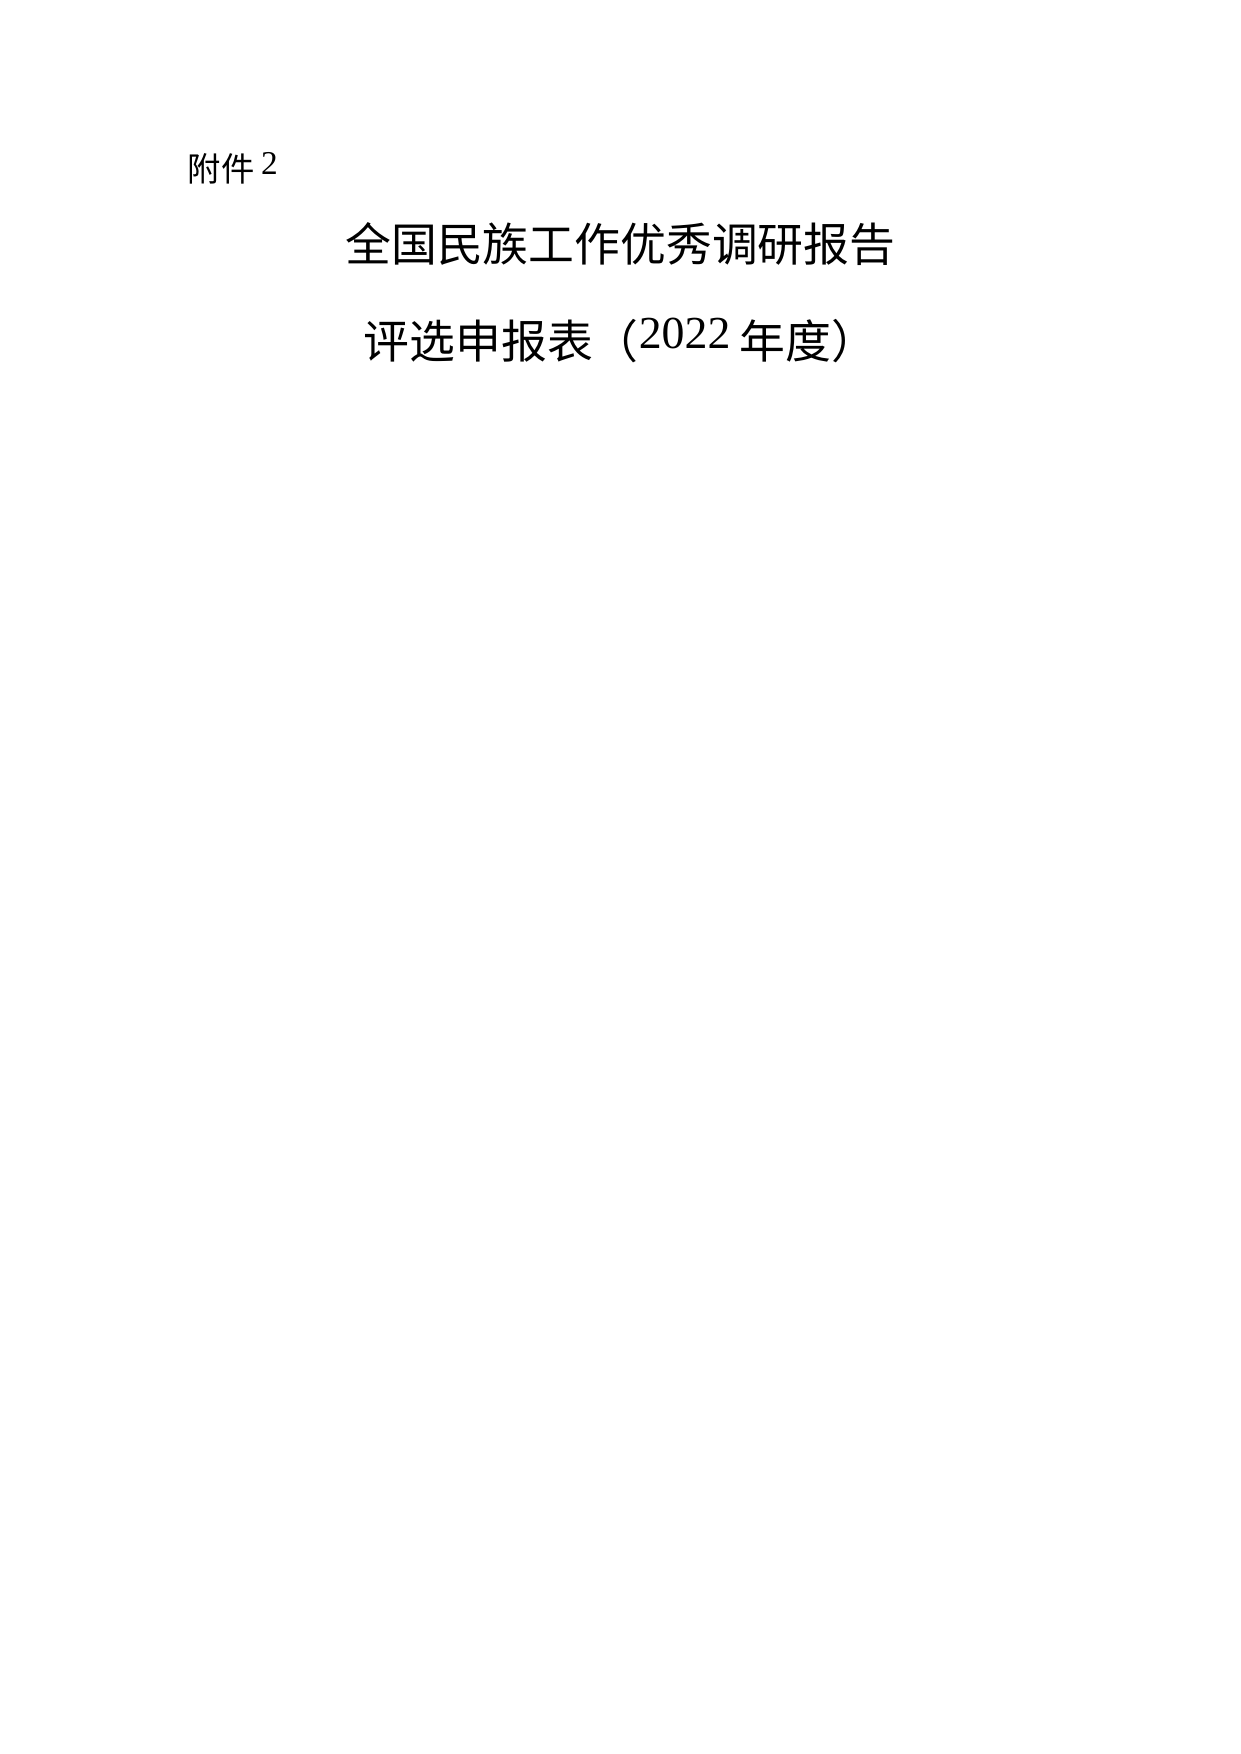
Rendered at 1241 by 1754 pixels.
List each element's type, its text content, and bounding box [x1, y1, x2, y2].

text 附件2 [187, 143, 1053, 208]
text 全国民族工作优秀调研报告 [187, 208, 1053, 305]
text 评选申报表（2022年度） [187, 305, 1053, 403]
